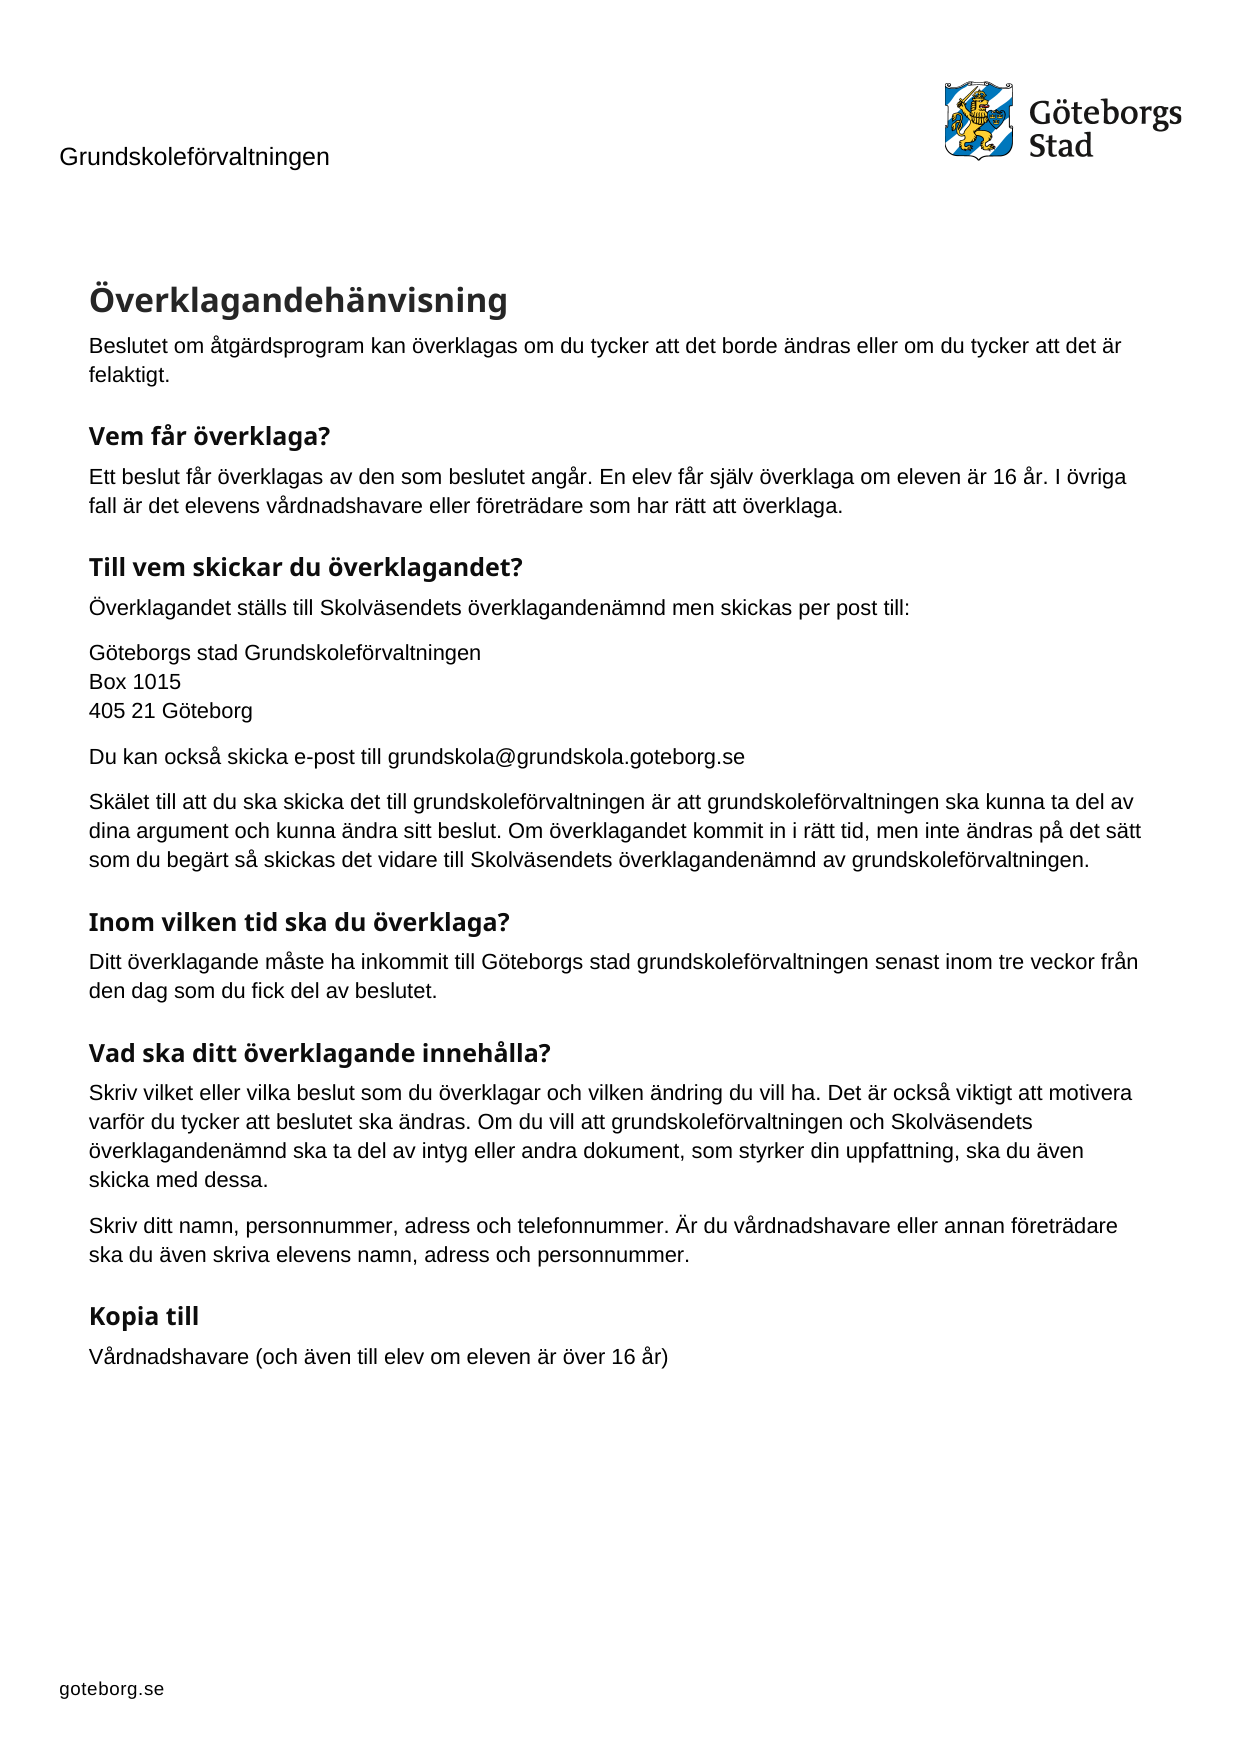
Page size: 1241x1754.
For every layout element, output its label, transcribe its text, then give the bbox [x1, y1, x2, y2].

text Ett beslut får överklagas av den som beslutet angår. En elev får själv överklaga om eleven är 16 år. I övriga fall är det elevens vårdnadshavare eller företrädare som har rätt att överklaga. [89, 463, 1152, 518]
subtitle Inom vilken tid ska du överklaga? [89, 909, 1152, 937]
text Du kan också skicka e-post till grundskola@grundskola.goteborg.se [89, 744, 1152, 769]
picture [945, 81, 1182, 161]
subtitle Kopia till [89, 1304, 1152, 1331]
subtitle Vad ska ditt överklagande innehålla? [89, 1040, 1152, 1068]
text Skälet till att du ska skicka det till grundskoleförvaltningen är att grundskoleförvaltningen ska kunna ta del av dina argument och kunna ändra sitt beslut. Om överklagandet kommit in i rätt tid, men inte ändras på det sätt som du begärt så skickas det vidare till Skolväsendets överklagandenämnd av grundskoleförvaltningen. [89, 789, 1152, 872]
text Vårdnadshavare (och även till elev om eleven är över 16 år) [89, 1343, 1152, 1369]
text Beslutet om åtgärdsprogram kan överklagas om du tycker att det borde ändras eller om du tycker att det är felaktigt. [89, 333, 1152, 387]
subtitle Vem får överklaga? [89, 424, 1152, 451]
subtitle Till vem skickar du överklagandet? [89, 555, 1152, 582]
text Skriv ditt namn, personnummer, adress och telefonnummer. Är du vårdnadshavare eller annan företrädare ska du även skriva elevens namn, adress och personnummer. [89, 1213, 1152, 1267]
text Ditt överklagande måste ha inkommit till Göteborgs stad grundskoleförvaltningen senast inom tre veckor från den dag som du fick del av beslutet. [89, 949, 1152, 1003]
subtitle Överklagandehänvisning [89, 284, 1152, 320]
text Skriv vilket eller vilka beslut som du överklagar och vilken ändring du vill ha. Det är också viktigt att motivera varför du tycker att beslutet ska ändras. Om du vill att grundskoleförvaltningen och Skolväsendets överklagandenämnd ska ta del av intyg eller andra dokument, som styrker din uppfattning, ska du även skicka med dessa. [89, 1080, 1152, 1192]
text Överklagandet ställs till Skolväsendets överklagandenämnd men skickas per post till: [89, 594, 1152, 620]
text Göteborgs stad Grundskoleförvaltningen Box 1015 405 21 Göteborg [89, 640, 1152, 723]
